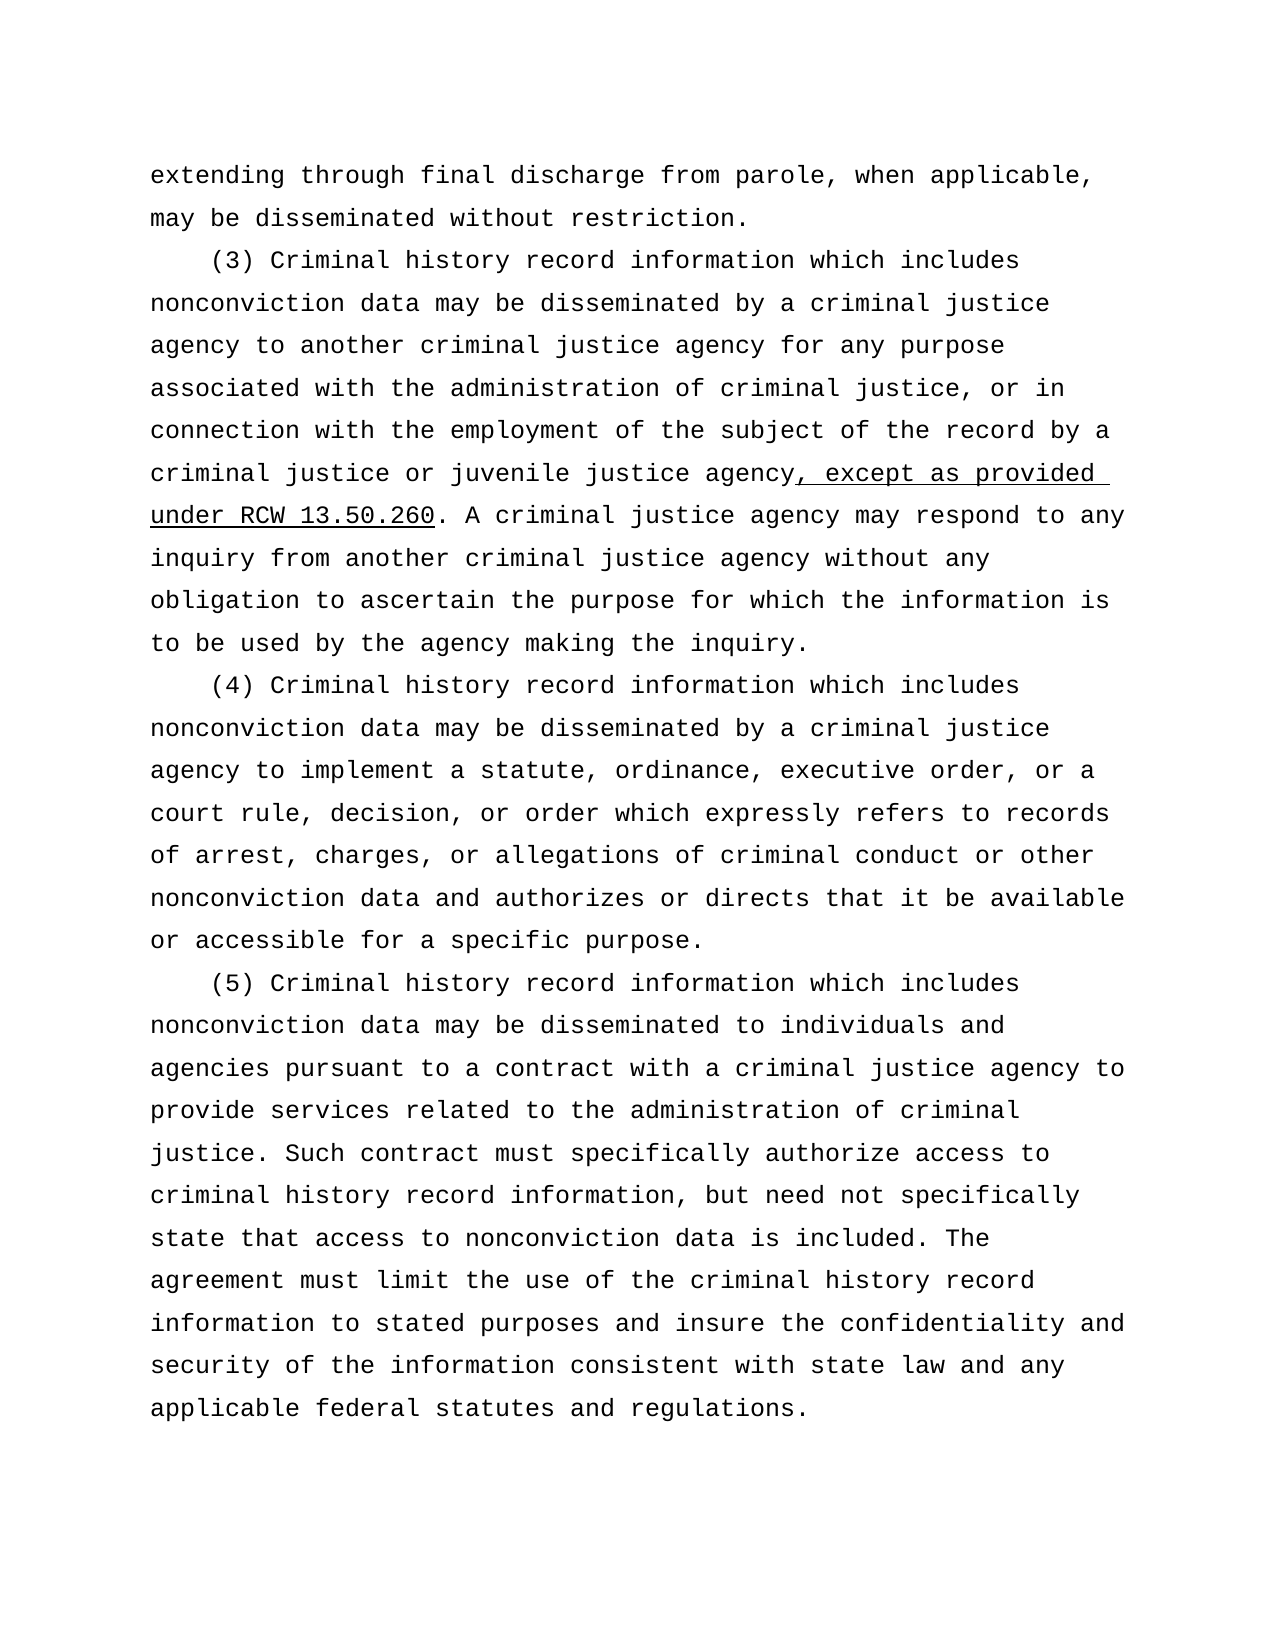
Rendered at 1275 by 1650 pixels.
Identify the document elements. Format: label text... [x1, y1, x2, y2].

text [150, 150, 1125, 235]
text (4) Criminal history record information which includes nonconviction data may be disseminated by a criminal justice agency to implement a statute, ordinance, executive order, or a court rule, decision, or order which expressly refers to records of arrest, charges, or allegations of criminal conduct or other nonconviction data and authorizes or directs that it be available or accessible for a specific purpose. [150, 660, 1125, 957]
text (3) Criminal history record information which includes nonconviction data may be disseminated by a criminal justice agency to another criminal justice agency for any purpose associated with the administration of criminal justice, or in connection with the employment of the subject of the record by a criminal justice or juvenile justice agency, except as provided under RCW 13.50.260. A criminal justice agency may respond to any inquiry from another criminal justice agency without any obligation to ascertain the purpose for which the information is to be used by the agency making the inquiry. [150, 235, 1125, 660]
text (5) Criminal history record information which includes nonconviction data may be disseminated to individuals and agencies pursuant to a contract with a criminal justice agency to provide services related to the administration of criminal justice. Such contract must specifically authorize access to criminal history record information, but need not specifically state that access to nonconviction data is included. The agreement must limit the use of the criminal history record information to stated purposes and insure the confidentiality and security of the information consistent with state law and any applicable federal statutes and regulations. [150, 957, 1125, 1425]
